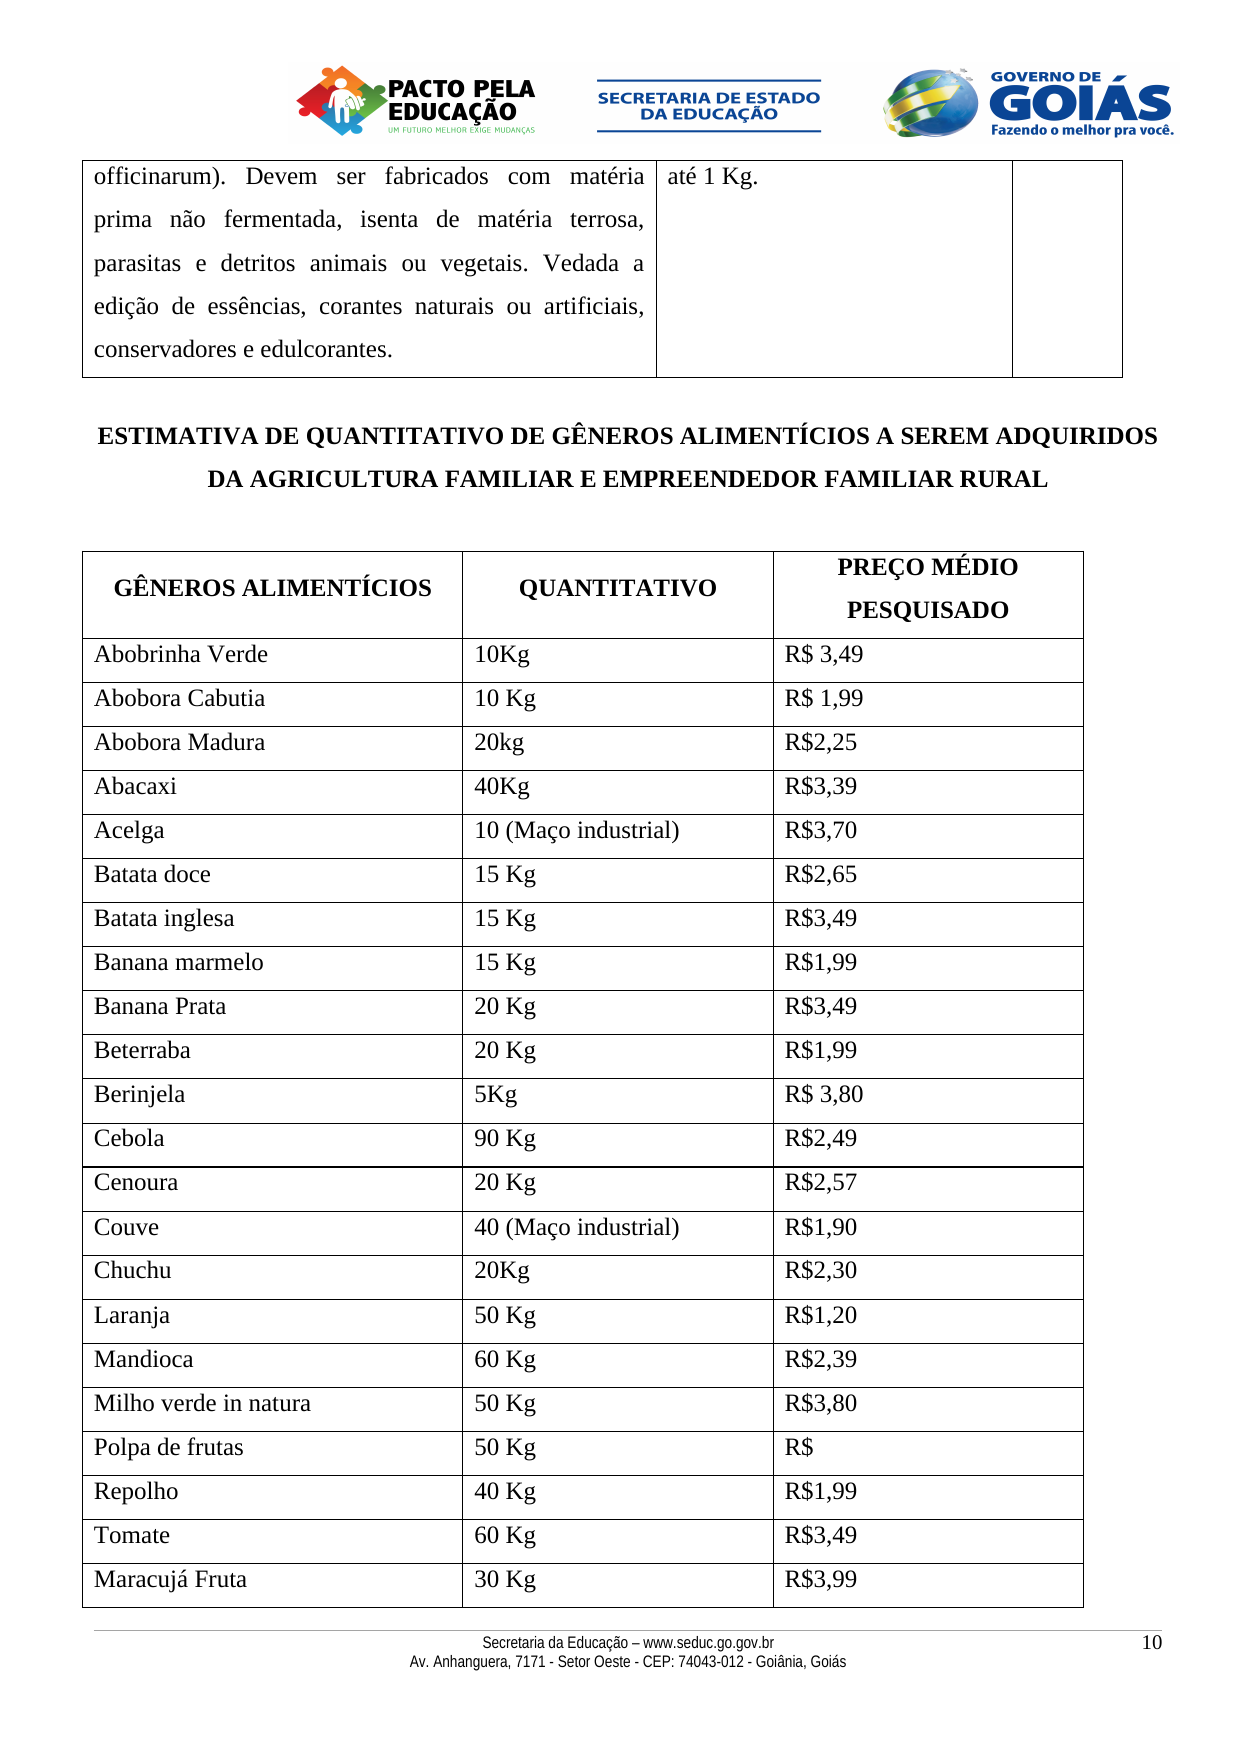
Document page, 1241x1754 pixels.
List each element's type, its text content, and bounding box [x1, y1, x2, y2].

table_cell R$2,49 [774, 1124, 1083, 1166]
table_cell Abacaxi [83, 771, 462, 814]
table_cell Milho verde in natura [83, 1388, 462, 1431]
table_cell Laranja [83, 1300, 462, 1343]
picture [287, 62, 1181, 144]
table_cell 10 Kg [463, 683, 773, 726]
table_cell Acelga [83, 815, 462, 858]
table_cell Abobora Cabutia [83, 683, 462, 726]
table_cell Repolho [83, 1476, 462, 1519]
table_cell 90 Kg [463, 1124, 773, 1166]
table_header GÊNEROS ALIMENTÍCIOS [83, 552, 462, 638]
table_cell 20 Kg [463, 1035, 773, 1078]
table_cell Cebola [83, 1124, 462, 1166]
table_cell Mandioca [83, 1344, 462, 1387]
table_cell Embalagem em polietileno de baixa densidade atóxico. De 30g até . [657, 161, 1012, 377]
table_cell 40 (Maço industrial) [463, 1212, 773, 1254]
table_cell 10 (Maço industrial) [463, 815, 773, 858]
table_cell R$1,90 [774, 1212, 1083, 1254]
table_cell Chuchu [83, 1256, 462, 1299]
table_cell 20 Kg [463, 1168, 773, 1211]
table_cell Batata doce [83, 859, 462, 902]
table_cell 5Kg [463, 1079, 773, 1122]
table_cell Beterraba [83, 1035, 462, 1078]
table_cell R$3,49 [774, 1520, 1083, 1563]
table_cell 20kg [463, 727, 773, 770]
table_cell 60 Kg [463, 1520, 773, 1563]
table_cell R$2,25 [774, 727, 1083, 770]
table_cell R$3,49 [774, 991, 1083, 1034]
table_cell Tomate [83, 1520, 462, 1563]
table_cell R$2,39 [774, 1344, 1083, 1387]
table_header PREÇO MÉDIO PESQUISADO [774, 552, 1083, 638]
table_cell Berinjela [83, 1079, 462, 1122]
table_cell Couve [83, 1212, 462, 1254]
table_cell R$1,99 [774, 1035, 1083, 1078]
table_cell 15 Kg [463, 859, 773, 902]
table_cell R$3,70 [774, 815, 1083, 858]
table_cell R$3,80 [774, 1388, 1083, 1431]
table_cell R$1,99 [774, 1476, 1083, 1519]
table_cell 50 Kg [463, 1432, 773, 1475]
table_cell R$1,20 [774, 1300, 1083, 1343]
table_cell 10Kg [463, 639, 773, 682]
table_cell 15 Kg [463, 903, 773, 946]
table_cell Batata inglesa [83, 903, 462, 946]
table_cell R$2,57 [774, 1168, 1083, 1211]
table_cell Banana Prata [83, 991, 462, 1034]
table_cell 15 Kg [463, 947, 773, 990]
table_cell Abobrinha Verde [83, 639, 462, 682]
text ESTIMATIVA DE QUANTITATIVO DE GÊNEROS ALIMENTÍCIOS A SEREM ADQUIRIDOS DA AGRICULTURA FAMILIAR E EMPREENDEDOR FAMILIAR RURAL [94, 421, 1162, 493]
table_cell Maracujá Fruta [83, 1564, 462, 1607]
table_cell R$1,99 [774, 947, 1083, 990]
table_cell R$2,65 [774, 859, 1083, 902]
table_cell Kg [1013, 161, 1122, 377]
table_cell Cenoura [83, 1168, 462, 1211]
table_cell 30 Kg [463, 1564, 773, 1607]
table_cell 20Kg [463, 1256, 773, 1299]
table_cell 40 Kg [463, 1476, 773, 1519]
table_cell R$3,99 [774, 1564, 1083, 1607]
table_cell 20 Kg [463, 991, 773, 1034]
table_cell R$ 3,80 [774, 1079, 1083, 1122]
table_cell R$ [774, 1432, 1083, 1475]
table_cell 50 Kg [463, 1388, 773, 1431]
table_cell 40Kg [463, 771, 773, 814]
table_cell R$3,39 [774, 771, 1083, 814]
table_header QUANTITATIVO [463, 552, 773, 638]
table_cell Polpa de frutas [83, 1432, 462, 1475]
table_cell R$2,30 [774, 1256, 1083, 1299]
table_cell Banana marmelo [83, 947, 462, 990]
table_cell 50 Kg [463, 1300, 773, 1343]
table_cell 60 Kg [463, 1344, 773, 1387]
table_cell R$ 3,49 [774, 639, 1083, 682]
table_cell Abobora Madura [83, 727, 462, 770]
table_cell R$ 1,99 [774, 683, 1083, 726]
table_cell R$3,49 [774, 903, 1083, 946]
